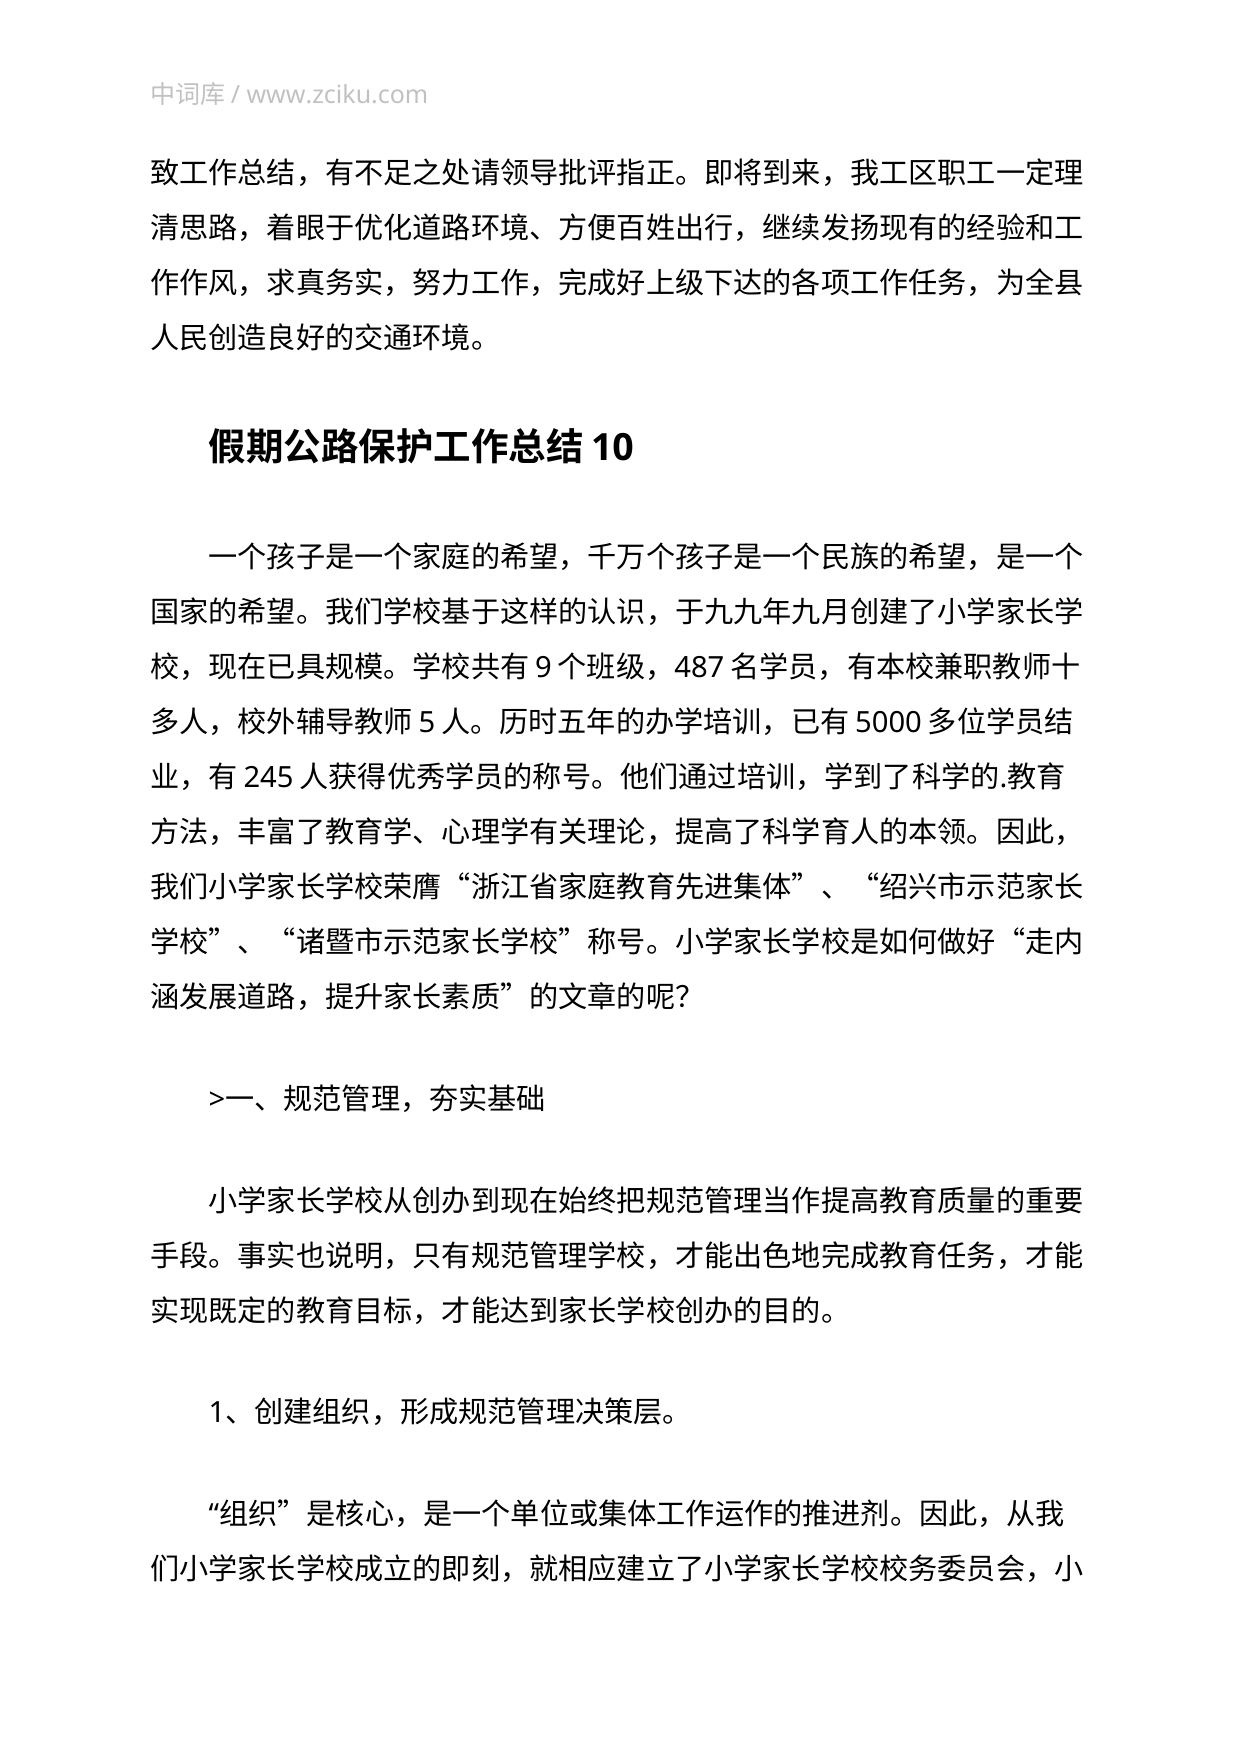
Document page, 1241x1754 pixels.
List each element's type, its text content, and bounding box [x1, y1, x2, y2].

text 一个孩子是一个家庭的希望，千万个孩子是一个民族的希望，是一个国家的希望。我们学校基于这样的认识，于九九年九月创建了小学家长学校，现在已具规模。学校共有9个班级，487名学员，有本校兼职教师十多人，校外辅导教师5人。历时五年的办学培训，已有5000多位学员结业，有245人获得优秀学员的称号。他们通过培训，学到了科学的.教育方法，丰富了教育学、心理学有关理论，提高了科学育人的本领。因此，我们小学家长学校荣膺“浙江省家庭教育先进集体”、“绍兴市示范家长学校”、“诸暨市示范家长学校”称号。小学家长学校是如何做好“走内涵发展道路，提升家长素质”的文章的呢？ [150, 534, 1090, 1016]
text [150, 1491, 1090, 1588]
text 假期公路保护工作总结10 [150, 416, 1090, 471]
text >一、规范管理，夯实基础 [150, 1075, 1090, 1118]
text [150, 150, 1090, 357]
text 1、创建组织，形成规范管理决策层。 [150, 1389, 1090, 1431]
text 小学家长学校从创办到现在始终把规范管理当作提高教育质量的重要手段。事实也说明，只有规范管理学校，才能出色地完成教育任务，才能实现既定的教育目标，才能达到家长学校创办的目的。 [150, 1177, 1090, 1329]
